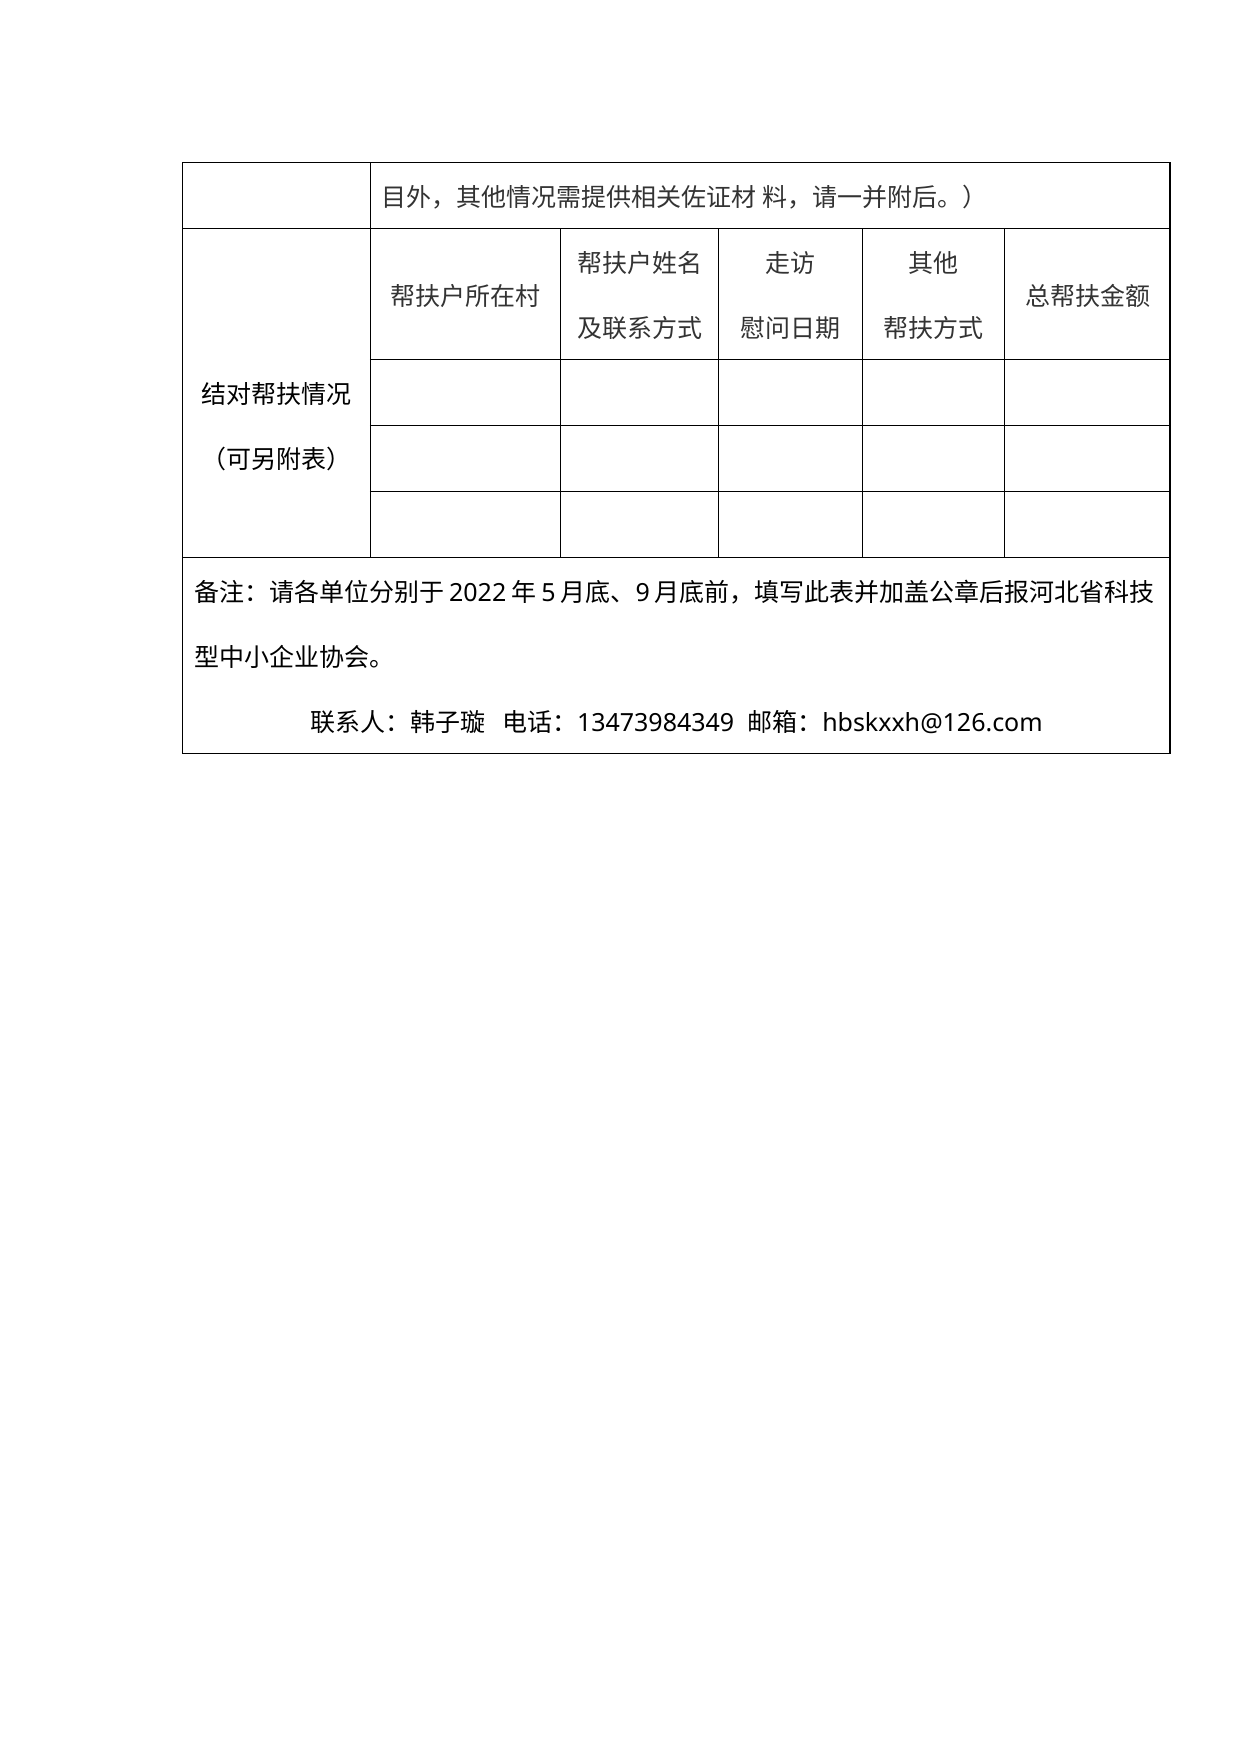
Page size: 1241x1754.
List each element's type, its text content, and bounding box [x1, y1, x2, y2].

table_cell 其他 帮扶方式 [863, 229, 1004, 359]
table_cell 走访 慰问日期 [719, 229, 862, 359]
table_cell [371, 492, 560, 557]
table_cell [561, 426, 718, 491]
table_cell 帮扶户姓名及联系方式 [561, 229, 718, 359]
table_cell [863, 492, 1004, 557]
table_cell [371, 426, 560, 491]
table_cell [561, 360, 718, 425]
table_cell [719, 492, 862, 557]
table_cell 备注：请各单位分别于2022年5月底、9月底前，填写此表并加盖公章后报河北省科技型中小企业协会。 联系人：韩子璇 电话：13473984349 邮箱：hbskxxh@126.com [183, 558, 1169, 753]
table_cell [719, 426, 862, 491]
table_cell [863, 360, 1004, 425]
table_cell [719, 360, 862, 425]
table_cell [1005, 426, 1169, 491]
table_cell [561, 492, 718, 557]
table_cell 结对帮扶情况 （可另附表） [183, 229, 370, 557]
table_cell [863, 426, 1004, 491]
table_cell 总帮扶金额 [1005, 229, 1169, 359]
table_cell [371, 163, 1169, 228]
table_cell [371, 360, 560, 425]
table_cell [1005, 360, 1169, 425]
table_cell [1005, 492, 1169, 557]
table_cell 帮扶户所在村 [371, 229, 560, 359]
